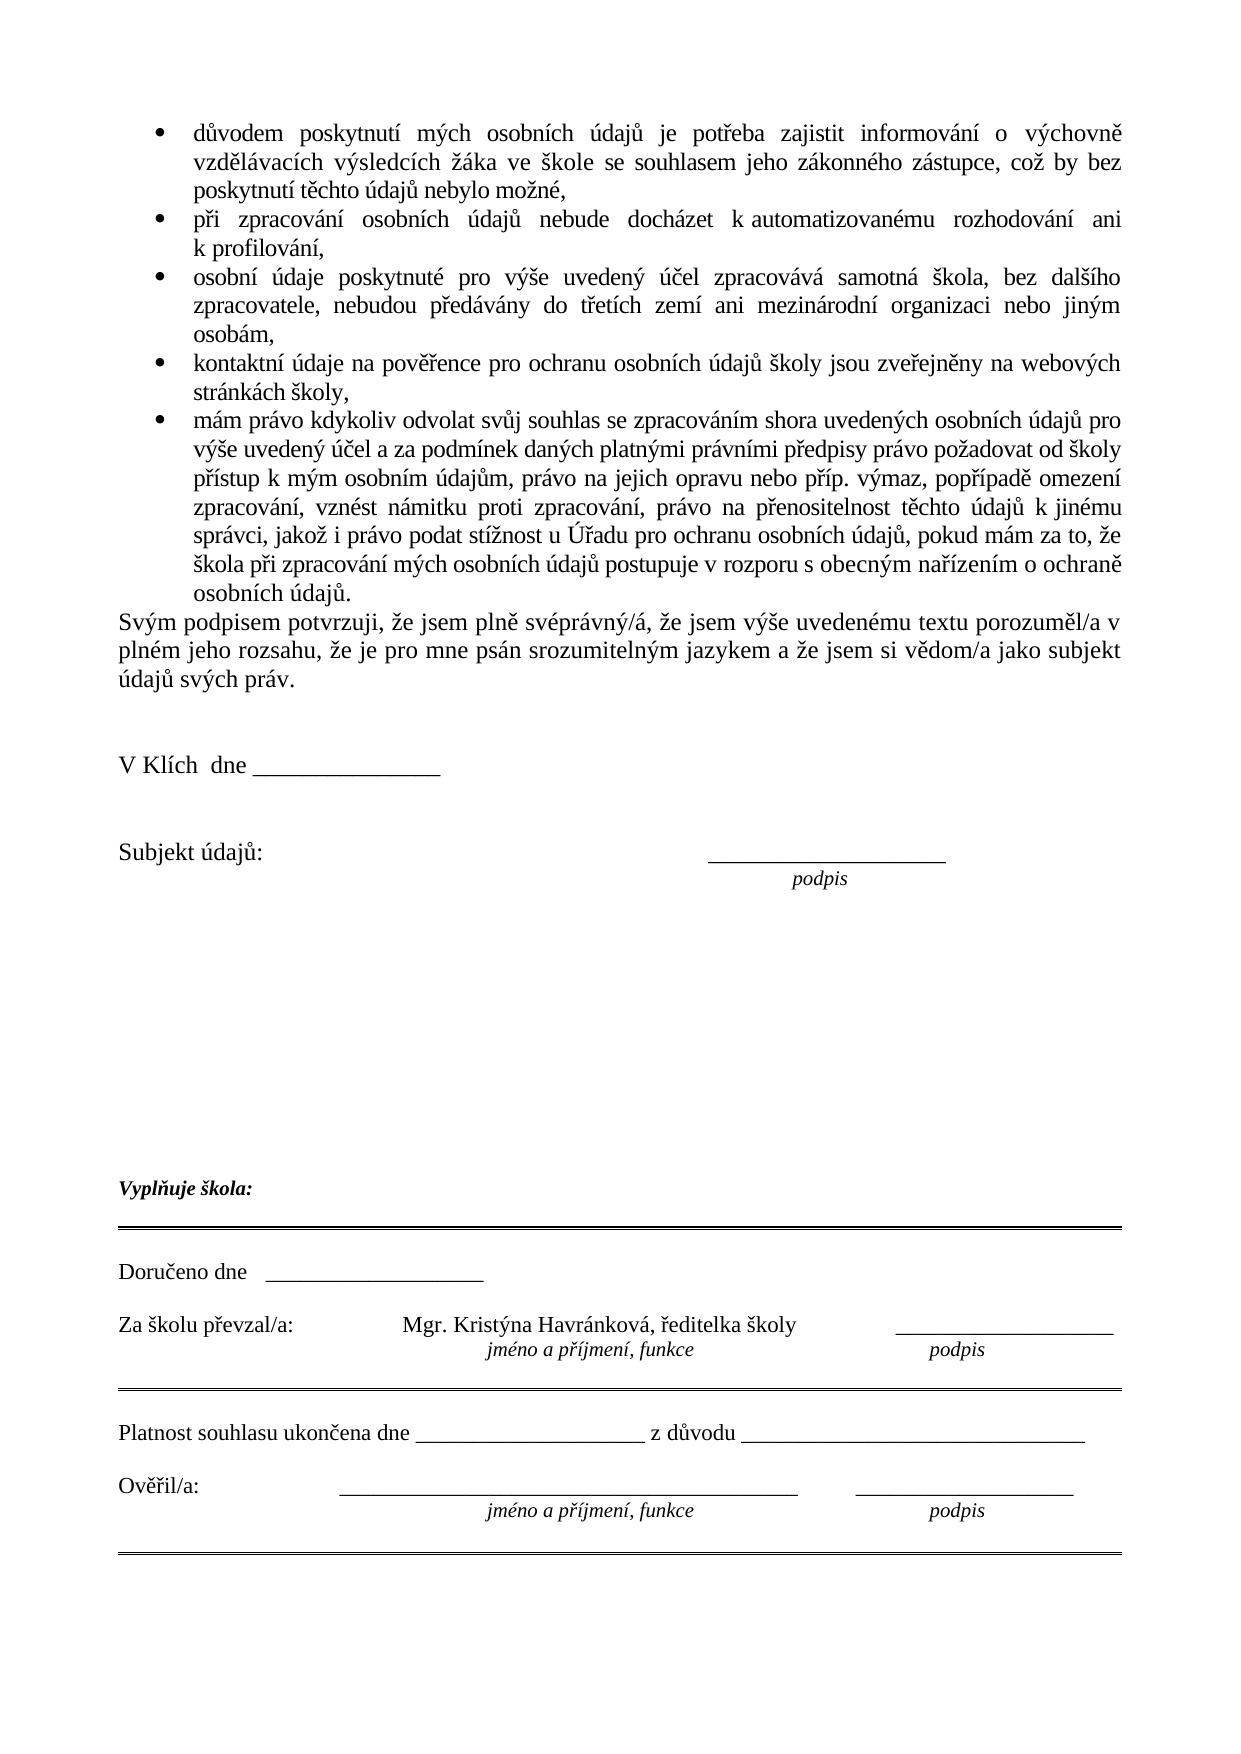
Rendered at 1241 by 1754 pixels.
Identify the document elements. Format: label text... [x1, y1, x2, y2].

text Svým podpisem potvrzuji, že jsem plně svéprávný/á, že jsem výše uvedenému textu porozuměl/a v plném jeho rozsahu, že je pro mne psán srozumitelným jazykem a že jsem si vědom/a jako subjekt údajů svých práv. [118, 607, 1122, 693]
text Platnost souhlasu ukončena dne ____________________ z důvodu ______________________________ [118, 1419, 1122, 1445]
list při zpracování osobních údajů nebude docházet k automatizovanému rozhodování ani k profilování, [156, 204, 1122, 262]
list osobní údaje poskytnuté pro výše uvedený účel zpracovává samotná škola, bez dalšího zpracovatele, nebudou předávány do třetích zemí ani mezinárodní organizaci nebo jiným osobám, [156, 262, 1122, 348]
text Subjekt údajů: ___________________ [118, 837, 1122, 866]
text podpis [708, 866, 1122, 890]
list mám právo kdykoliv odvolat svůj souhlas se zpracováním shora uvedených osobních údajů pro výše uvedený účel a za podmínek daných platnými právními předpisy právo požadovat od školy přístup k mým osobním údajům, právo na jejich opravu nebo příp. výmaz, popřípadě omezení zpracování, vznést námitku proti zpracování, právo na přenositelnost těchto údajů k jinému správci, jakož i právo podat stížnost u Úřadu pro ochranu osobních údajů, pokud mám za to, že škola při zpracování mých osobních údajů postupuje v rozporu s obecným nařízením o ochraně osobních údajů. [156, 406, 1122, 607]
text Ověřil/a: ________________________________________ ___________________ [118, 1472, 1122, 1498]
list důvodem poskytnutí mých osobních údajů je potřeba zajistit informování o výchovně vzdělávacích výsledcích žáka ve škole se souhlasem jeho zákonného zástupce, což by bez poskytnutí těchto údajů nebylo možné, [156, 118, 1122, 204]
text V Klích dne _______________ [118, 751, 1122, 779]
text Vyplňuje škola: [118, 1176, 1122, 1200]
text jméno a příjmení, funkce podpis [413, 1337, 1122, 1361]
list kontaktní údaje na pověřence pro ochranu osobních údajů školy jsou zveřejněny na webových stránkách školy, [156, 348, 1122, 406]
text Za školu převzal/a: Mgr. Kristýna Havránková, ředitelka školy ___________________ [118, 1311, 1122, 1337]
text Doručeno dne ___________________ [118, 1258, 1122, 1284]
text jméno a příjmení, funkce podpis [413, 1498, 1122, 1522]
